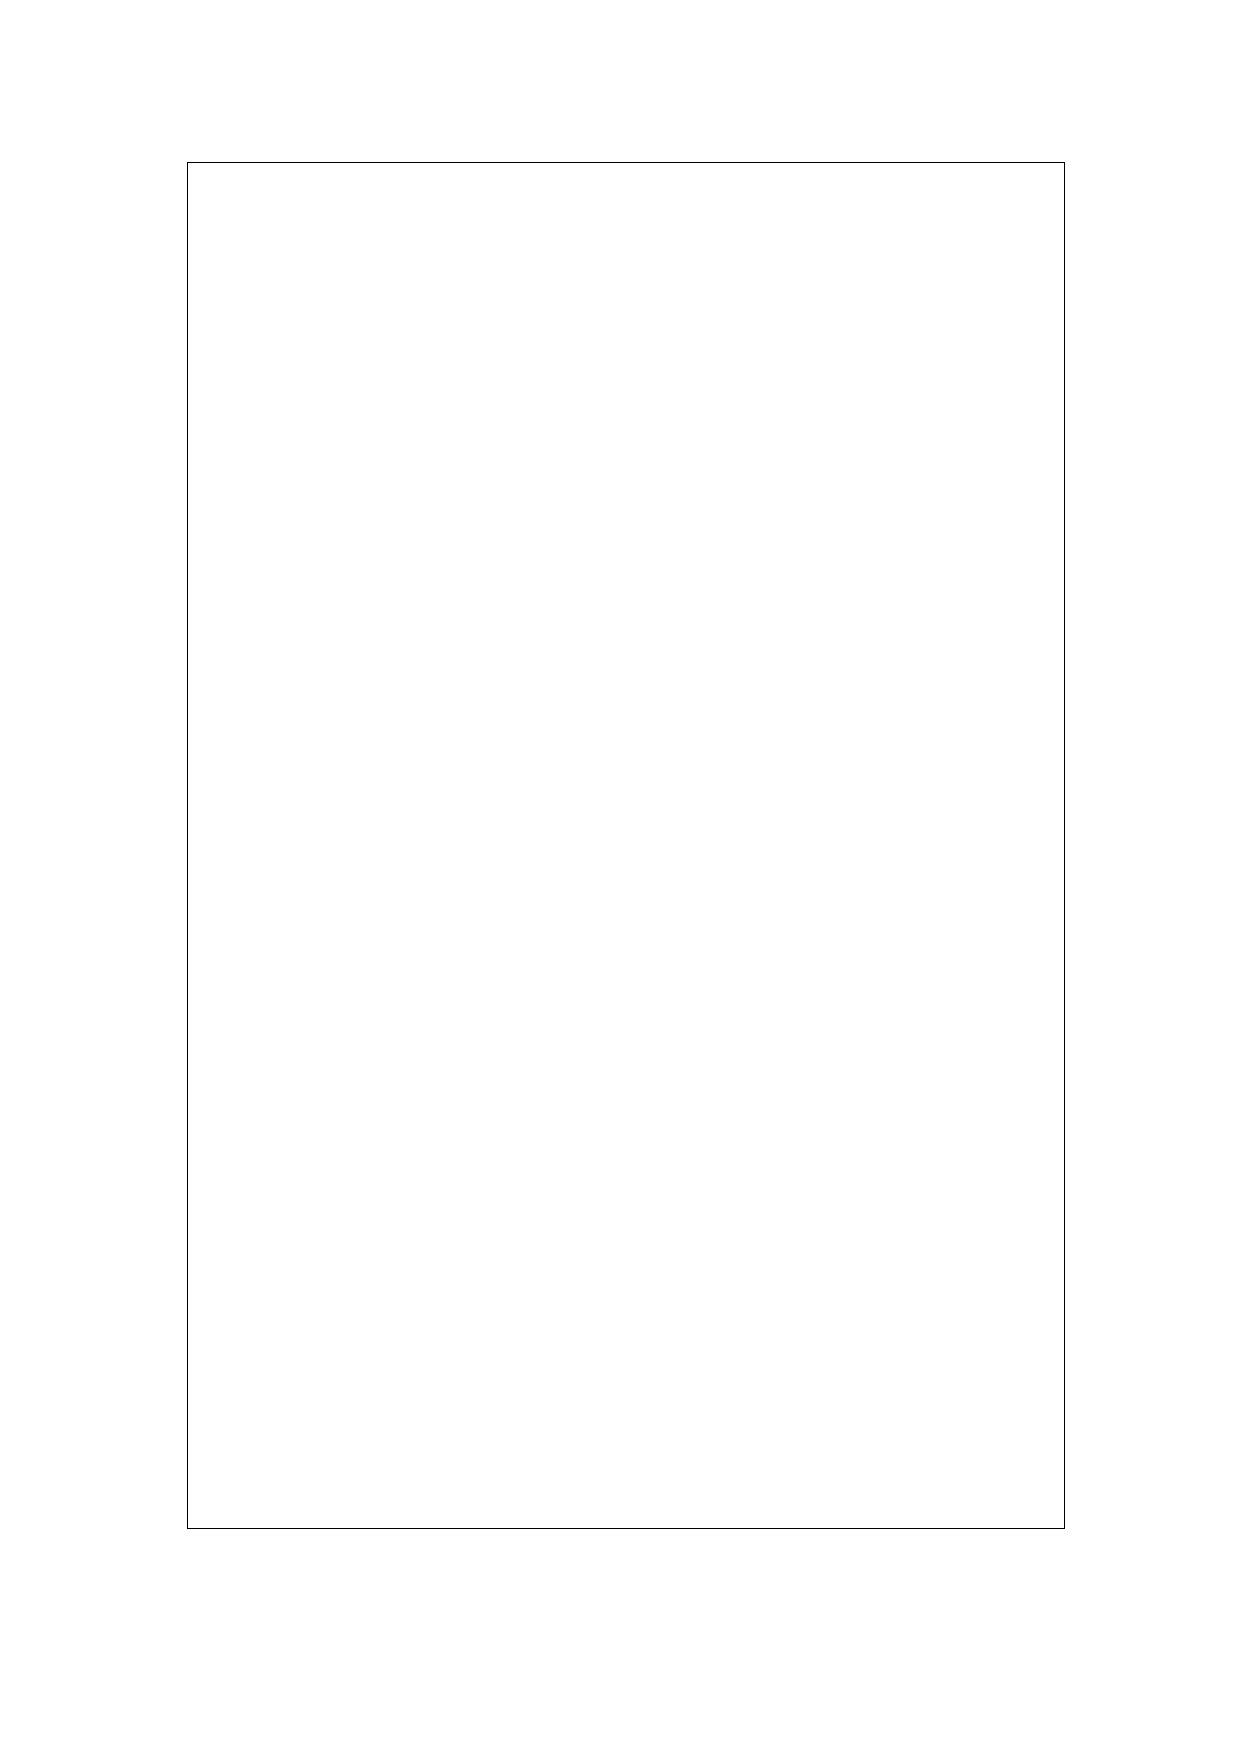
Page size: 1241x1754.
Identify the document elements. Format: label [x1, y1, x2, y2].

table_cell [188, 163, 1064, 1528]
